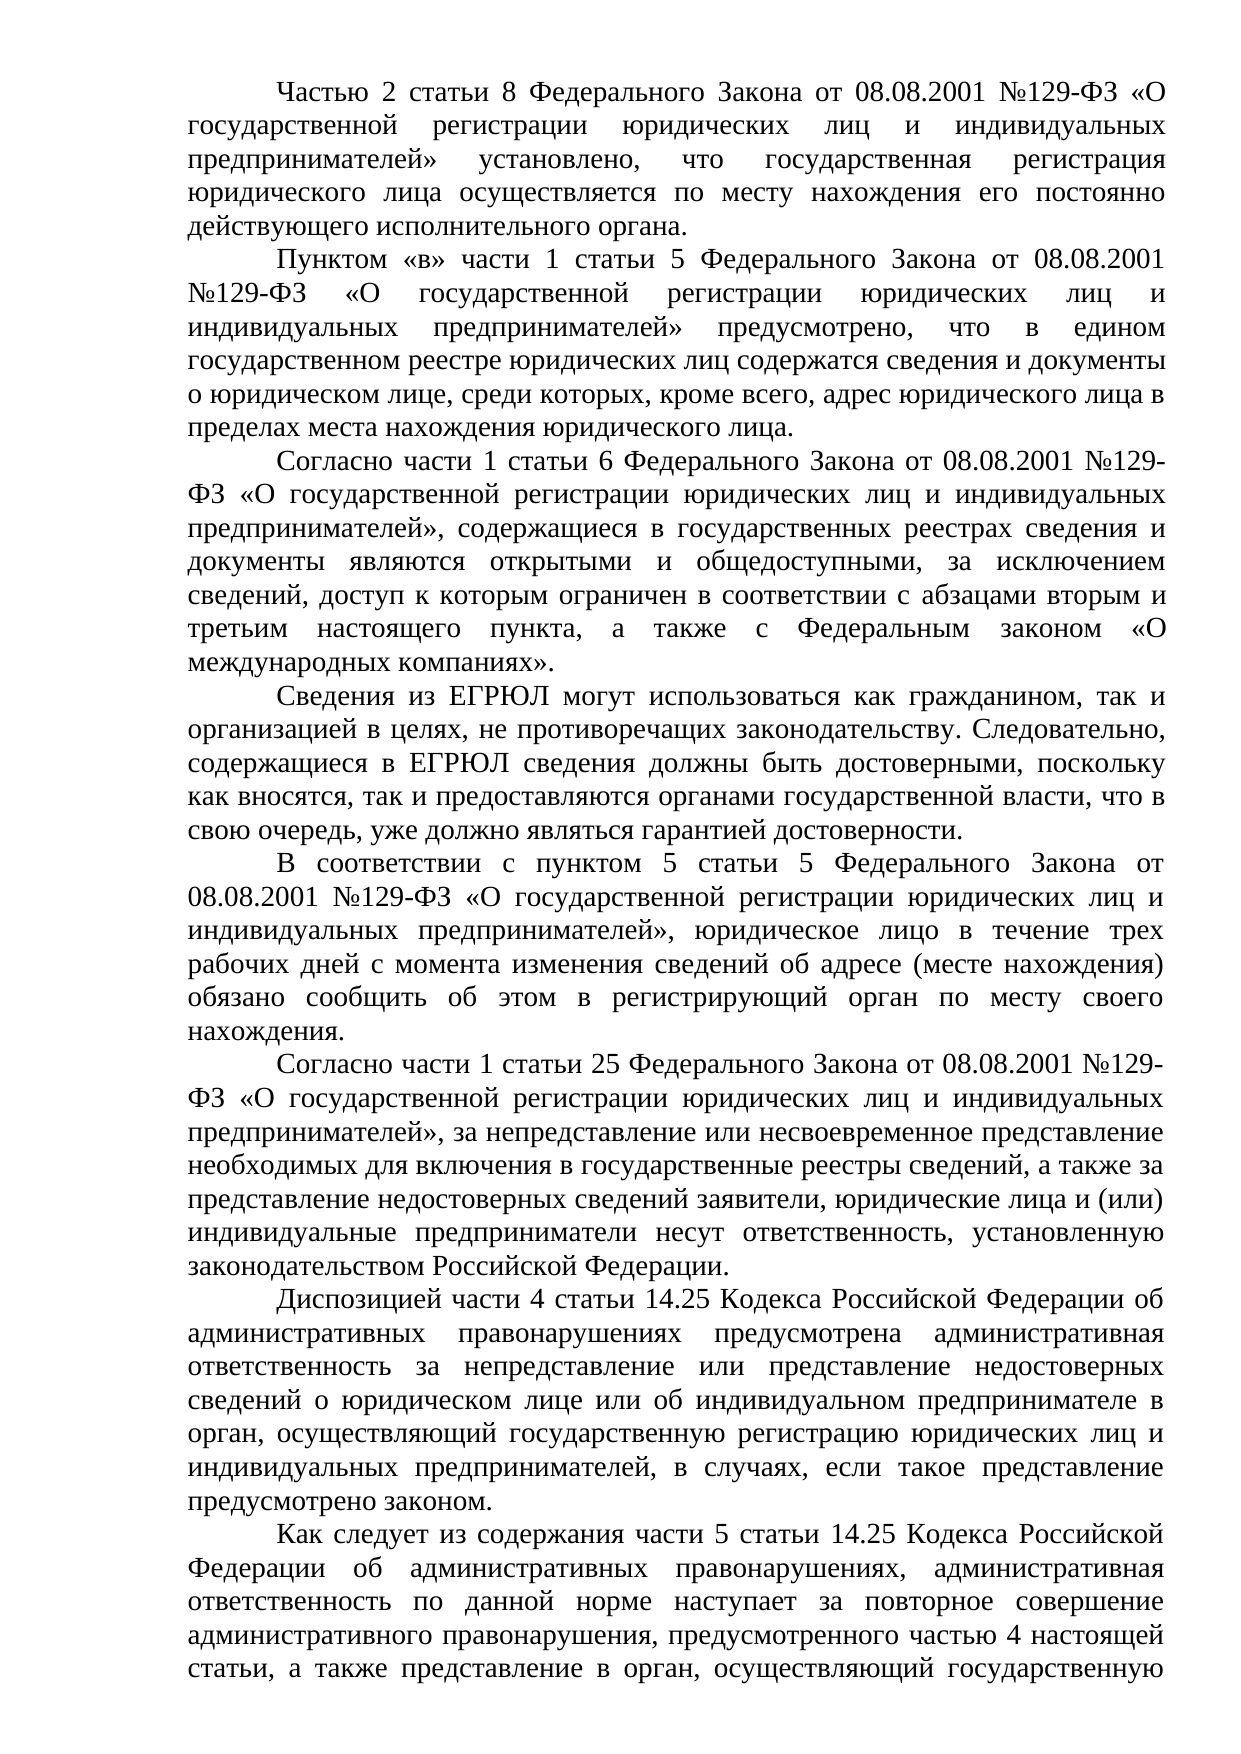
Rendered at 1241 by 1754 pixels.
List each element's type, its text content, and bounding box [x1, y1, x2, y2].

text Согласно части 1 статьи 25 Федерального Закона от 08.08.2001 №129-ФЗ «О государственной регистрации юридических лиц и индивидуальных предпринимателей», за непредставление или несвоевременное представление необходимых для включения в государственные реестры сведений, а также за представление недостоверных сведений заявители, юридические лица и (или) индивидуальные предприниматели несут ответственность, установленную законодательством Российской Федерации. [187, 1047, 1165, 1281]
text Пунктом «в» части 1 статьи 5 Федерального Закона от 08.08.2001 №129-ФЗ «О государственной регистрации юридических лиц и индивидуальных предпринимателей» предусмотрено, что в едином государственном реестре юридических лиц содержатся сведения и документы о юридическом лице, среди которых, кроме всего, адрес юридического лица в пределах места нахождения юридического лица. [187, 242, 1167, 443]
text Сведения из ЕГРЮЛ могут использоваться как гражданином, так и организацией в целях, не противоречащих законодательству. Следовательно, содержащиеся в ЕГРЮЛ сведения должны быть достоверными, поскольку как вносятся, так и предоставляются органами государственной власти, что в свою очередь, уже должно являться гарантией достоверности. [187, 678, 1167, 845]
text Согласно части 1 статьи 6 Федерального Закона от 08.08.2001 №129-ФЗ «О государственной регистрации юридических лиц и индивидуальных предпринимателей», содержащиеся в государственных реестрах сведения и документы являются открытыми и общедоступными, за исключением сведений, доступ к которым ограничен в соответствии с абзацами вторым и третьим настоящего пункта, а также с Федеральным законом «О международных компаниях». [187, 443, 1167, 678]
text Частью 2 статьи 8 Федерального Закона от 08.08.2001 №129-ФЗ «О государственной регистрации юридических лиц и индивидуальных предпринимателей» установлено, что государственная регистрация юридического лица осуществляется по месту нахождения его постоянно действующего исполнительного органа. [187, 74, 1167, 242]
text В соответствии с пунктом 5 статьи 5 Федерального Закона от 08.08.2001 №129-ФЗ «О государственной регистрации юридических лиц и индивидуальных предпринимателей», юридическое лицо в течение трех рабочих дней с момента изменения сведений об адресе (месте нахождения) обязано сообщить об этом в регистрирующий орган по месту своего нахождения. [187, 845, 1165, 1047]
text Диспозицией части 4 статьи 14.25 Кодекса Российской Федерации об административных правонарушениях предусмотрена административная ответственность за непредставление или представление недостоверных сведений о юридическом лице или об индивидуальном предпринимателе в орган, осуществляющий государственную регистрацию юридических лиц и индивидуальных предпринимателей, в случаях, если такое представление предусмотрено законом. [187, 1281, 1165, 1516]
